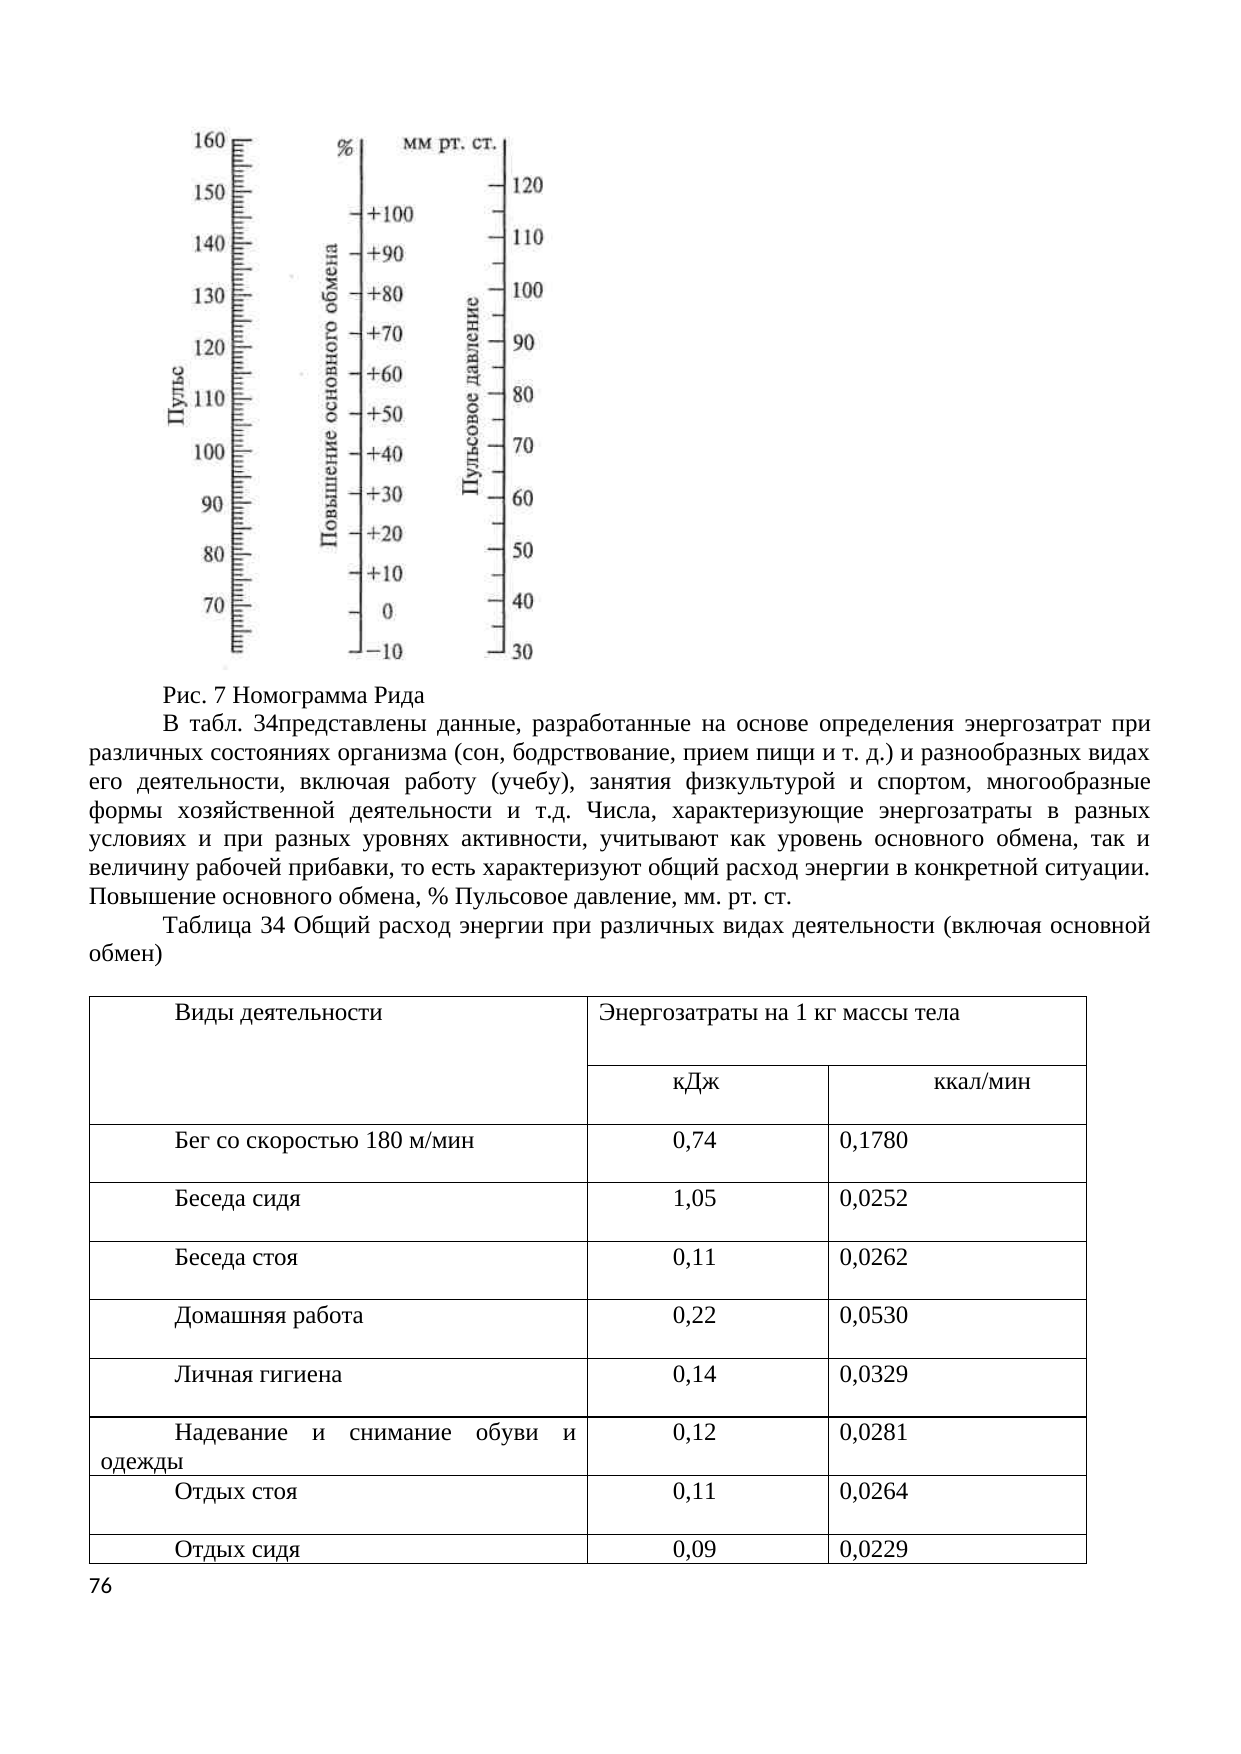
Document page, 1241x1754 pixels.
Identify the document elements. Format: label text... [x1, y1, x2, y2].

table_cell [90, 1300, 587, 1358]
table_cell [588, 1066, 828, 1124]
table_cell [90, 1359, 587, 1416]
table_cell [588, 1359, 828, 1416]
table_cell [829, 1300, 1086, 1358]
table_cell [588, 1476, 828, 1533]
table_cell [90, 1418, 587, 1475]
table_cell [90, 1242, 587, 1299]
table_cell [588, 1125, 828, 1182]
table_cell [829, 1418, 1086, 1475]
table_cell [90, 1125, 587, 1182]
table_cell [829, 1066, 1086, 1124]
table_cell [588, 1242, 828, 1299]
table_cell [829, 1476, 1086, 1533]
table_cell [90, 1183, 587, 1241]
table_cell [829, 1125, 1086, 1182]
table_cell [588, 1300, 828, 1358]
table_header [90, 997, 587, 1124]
text В табл. 34представлены данные, разработанные на основе определения энергозатрат при различных состояниях организма (сон, бодрствование, прием пищи и т. д.) и разнообразных видах его деятельности, включая работу (учебу), занятия физкультурой и спортом, многообразные формы хозяйственной деятельности и т.д. Числа, характеризующие энергозатраты в разных условиях и при разных уровнях активности, учитывают как уровень основного обмена, так и величину рабочей прибавки, то есть характеризуют общий расход энергии в конкретной ситуации. Повышение основного обмена, % Пульсовое давление, мм. рт. ст. [89, 708, 1152, 910]
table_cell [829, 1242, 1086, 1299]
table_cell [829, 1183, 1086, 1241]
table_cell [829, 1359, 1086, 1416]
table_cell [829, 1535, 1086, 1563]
text Рис. 7 Номограмма Рида [89, 680, 1152, 708]
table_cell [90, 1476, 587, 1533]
text Таблица 34 Общий расход энергии при различных видах деятельности (включая основной обмен) [89, 910, 1152, 967]
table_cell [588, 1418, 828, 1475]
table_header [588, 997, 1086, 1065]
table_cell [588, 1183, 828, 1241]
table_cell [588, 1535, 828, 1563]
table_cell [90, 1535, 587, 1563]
